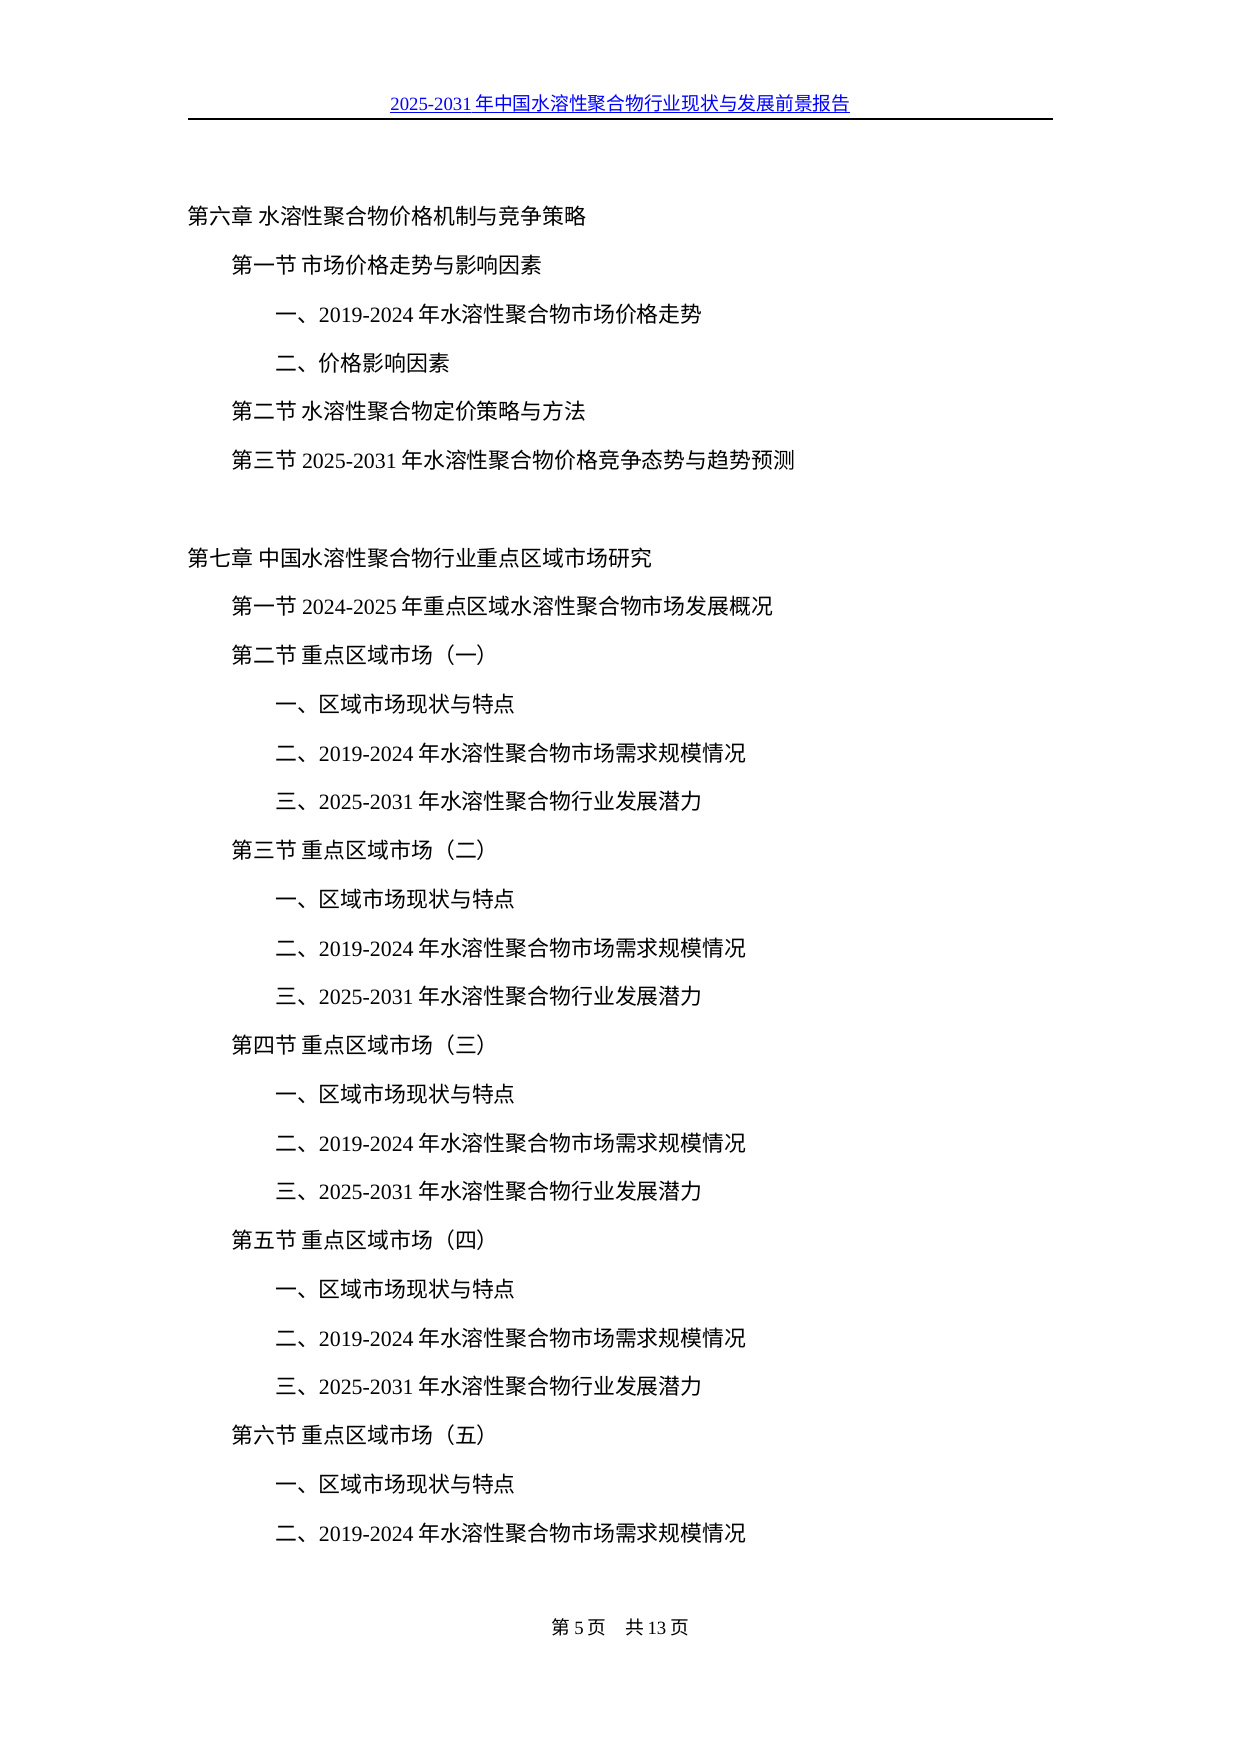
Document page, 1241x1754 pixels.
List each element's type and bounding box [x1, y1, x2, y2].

text [187, 150, 1053, 1548]
